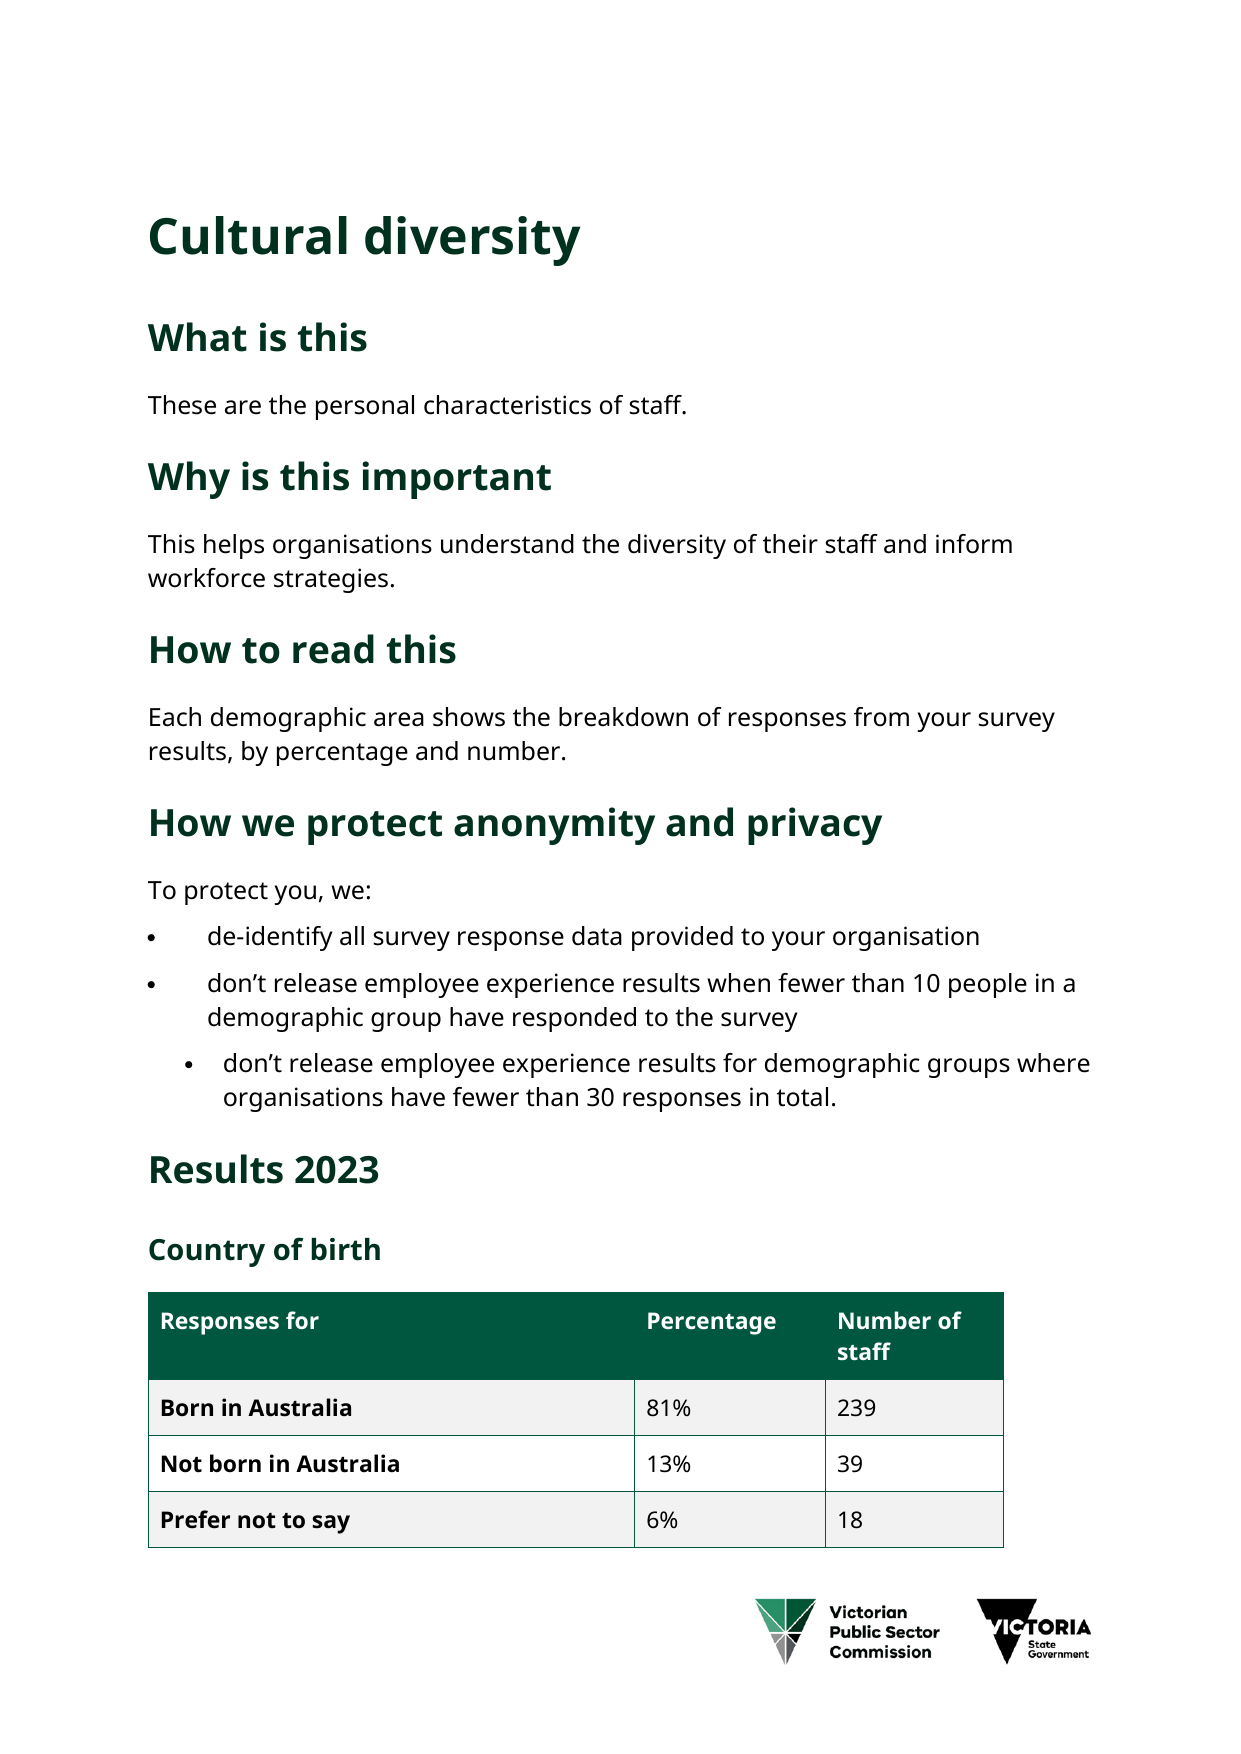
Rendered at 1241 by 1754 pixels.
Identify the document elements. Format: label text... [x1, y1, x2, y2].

list don’t release employee experience results for demographic groups where organisations have fewer than 30 responses in total. [185, 1046, 1092, 1114]
text These are the personal characteristics of staff. [148, 387, 1092, 421]
subtitle Cultural diversity [148, 201, 1092, 269]
text To protect you, we: [148, 873, 1092, 907]
subtitle How we protect anonymity and privacy [148, 797, 1092, 848]
subtitle How to read this [148, 624, 1092, 675]
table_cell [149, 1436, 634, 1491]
list don’t release employee experience results when fewer than 10 people in a demographic group have responded to the survey [148, 966, 1092, 1034]
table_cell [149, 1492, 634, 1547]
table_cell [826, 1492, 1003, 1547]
list de-identify all survey response data provided to your organisation [148, 919, 1092, 953]
text This helps organisations understand the diversity of their staff and inform workforce strategies. [148, 526, 1092, 594]
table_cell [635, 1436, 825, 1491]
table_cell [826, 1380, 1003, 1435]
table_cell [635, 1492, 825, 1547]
subtitle What is this [148, 311, 1092, 362]
text Each demographic area shows the breakdown of responses from your survey results, by percentage and number. [148, 699, 1092, 768]
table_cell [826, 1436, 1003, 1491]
subtitle Why is this important [148, 451, 1092, 502]
subtitle Country of birth [148, 1229, 1092, 1269]
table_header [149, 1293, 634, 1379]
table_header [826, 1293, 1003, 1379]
subtitle Results 2023 [148, 1143, 1092, 1194]
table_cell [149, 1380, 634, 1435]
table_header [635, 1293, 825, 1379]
picture [754, 1598, 1093, 1666]
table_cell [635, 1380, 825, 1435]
